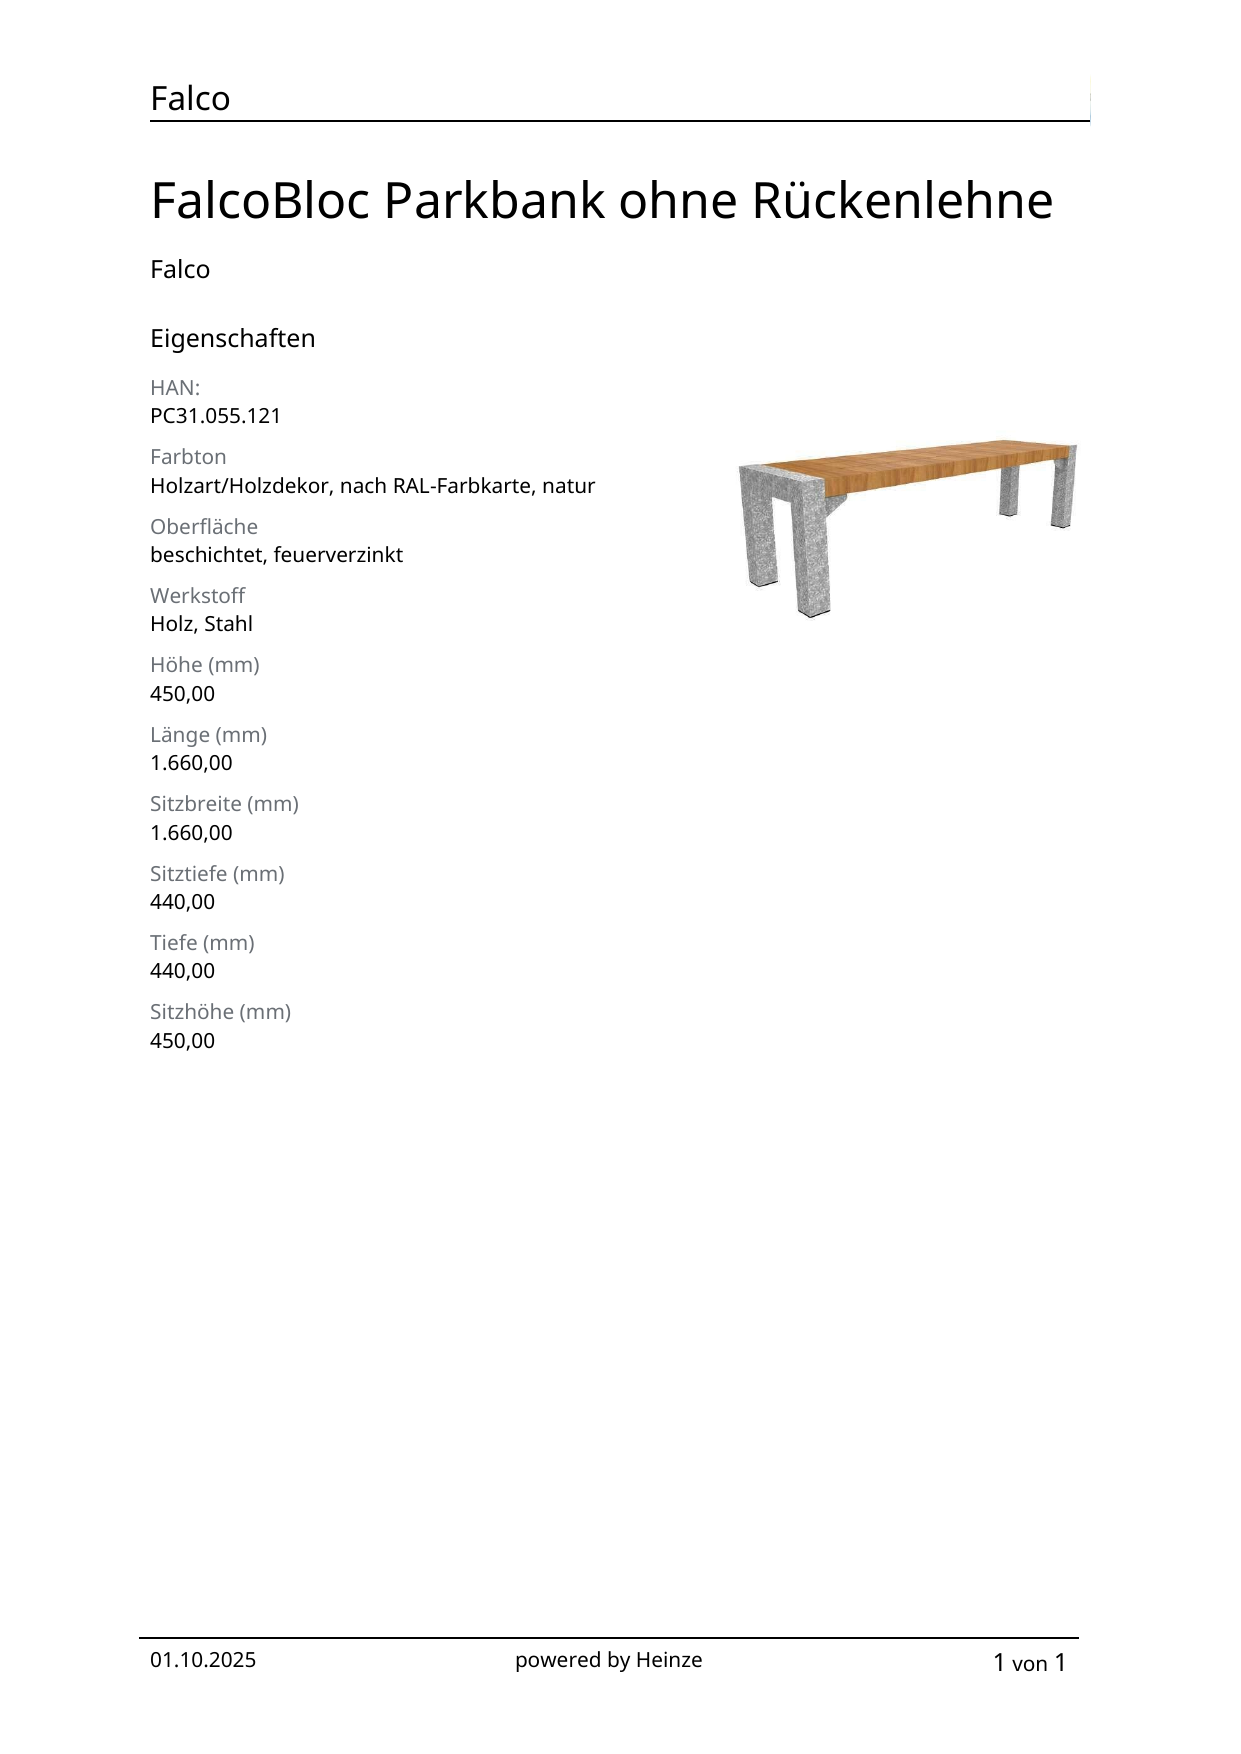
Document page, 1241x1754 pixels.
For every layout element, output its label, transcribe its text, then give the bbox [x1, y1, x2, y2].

text Farbton [150, 442, 715, 471]
text PC31.055.121 [150, 401, 715, 430]
text Holz, Stahl [150, 609, 715, 638]
text 440,00 [150, 887, 1090, 916]
picture [715, 320, 1091, 696]
text Höhe (mm) [150, 651, 715, 679]
text Werkstoff [150, 581, 715, 609]
text Falco [150, 252, 1090, 286]
text 1.660,00 [150, 748, 1090, 777]
text Eigenschaften [150, 320, 715, 354]
text FalcoBloc Parkbank ohne Rückenlehne [150, 165, 1090, 233]
text Holzart/Holzdekor, nach RAL-Farbkarte, natur [150, 471, 715, 499]
text Oberfläche [150, 512, 715, 540]
text Tiefe (mm) [150, 928, 1090, 956]
text Sitzhöhe (mm) [150, 997, 1090, 1026]
text Länge (mm) [150, 720, 1090, 748]
text 450,00 [150, 679, 1090, 707]
text beschichtet, feuerverzinkt [150, 540, 715, 569]
text Sitzbreite (mm) [150, 789, 1090, 818]
text 450,00 [150, 1026, 1090, 1054]
text 1.660,00 [150, 818, 1090, 846]
text Sitztiefe (mm) [150, 859, 1090, 887]
text HAN: [150, 373, 715, 401]
text 440,00 [150, 956, 1090, 985]
